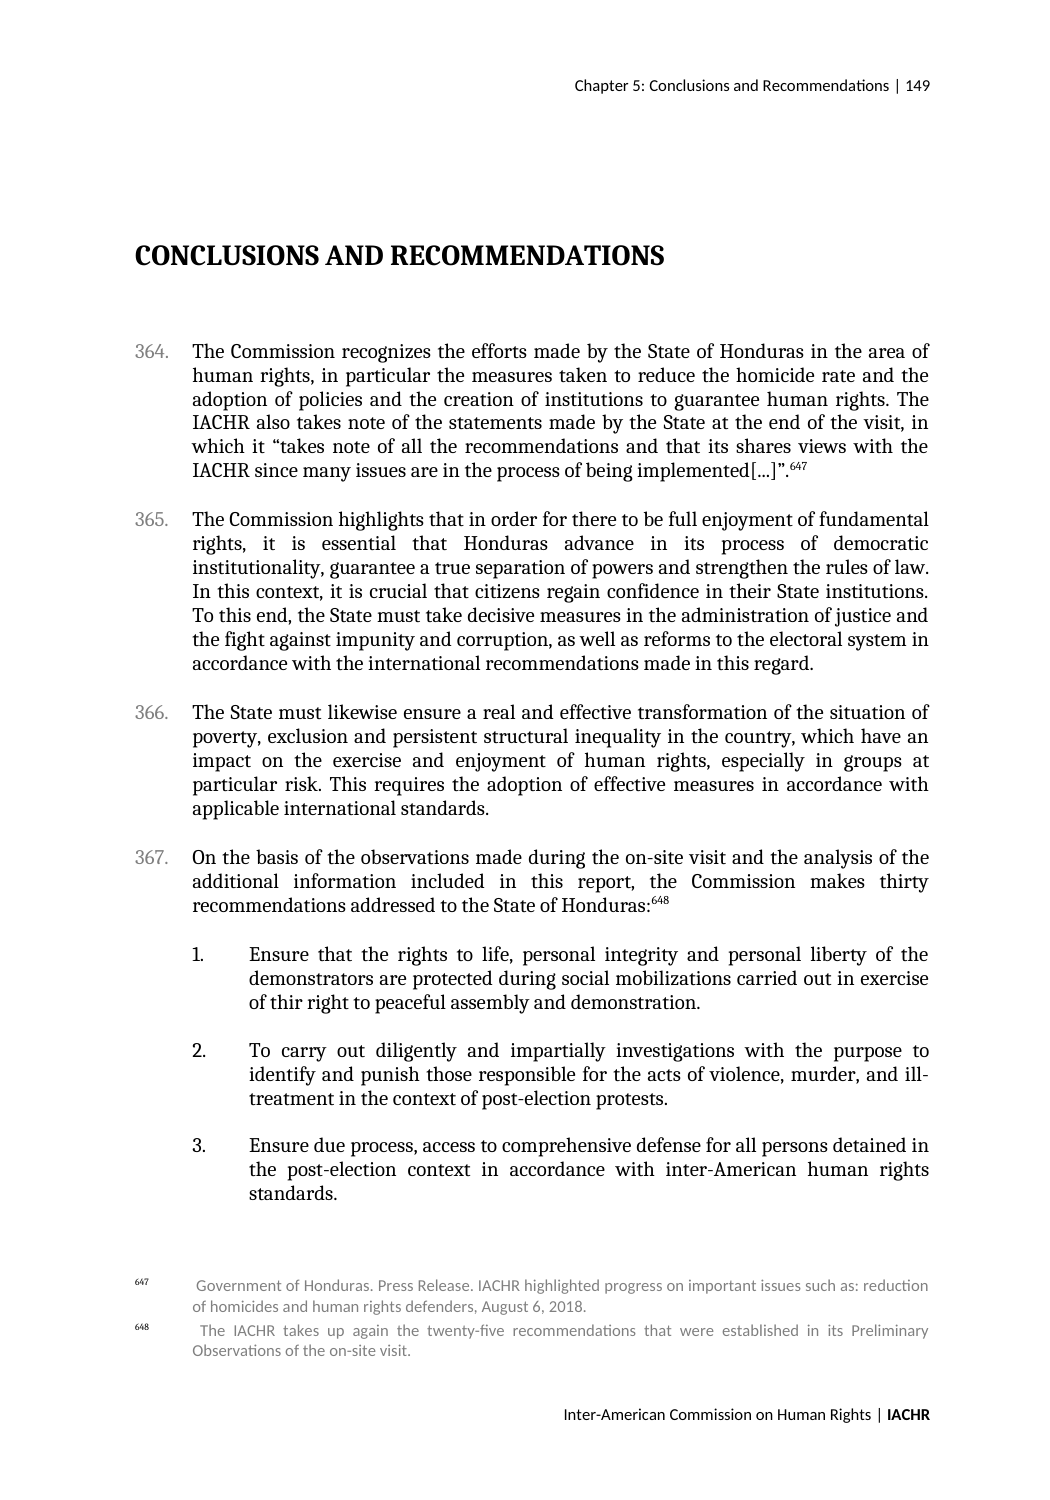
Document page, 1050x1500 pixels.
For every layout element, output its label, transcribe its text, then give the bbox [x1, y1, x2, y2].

text The Commission highlights that in order for there to be full enjoyment of fundamental rights, it is essential that Honduras advance in its process of democratic institutionality, guarantee a true separation of powers and strengthen the rules of law. In this context, it is crucial that citizens regain confidence in their State institutions. To this end, the State must take decisive measures in the administration of justice and the fight against impunity and corruption, as well as reforms to the electoral system in accordance with the international recommendations made in this regard. [135, 508, 930, 676]
text The Commission recognizes the efforts made by the State of Honduras in the area of human rights, in particular the measures taken to reduce the homicide rate and the adoption of policies and the creation of institutions to guarantee human rights. The IACHR also takes note of the statements made by the State at the end of the visit, in which it “takes note of all the recommendations and that its shares views with the IACHR since many issues are in the process of being implemented[...]”. [135, 339, 930, 483]
list Ensure that the rights to life, personal integrity and personal liberty of the demonstrators are protected during social mobilizations carried out in exercise of thir right to peaceful assembly and demonstration. [192, 942, 930, 1014]
list Ensure due process, access to comprehensive defense for all persons detained in the post-election context in accordance with inter-American human rights standards. [192, 1134, 930, 1206]
subtitle CONCLUSIONS AND RECOMMENDATIONS [135, 239, 930, 273]
text The State must likewise ensure a real and effective transformation of the situation of poverty, exclusion and persistent structural inequality in the country, which have an impact on the exercise and enjoyment of human rights, especially in groups at particular risk. This requires the adoption of effective measures in accordance with applicable international standards. [135, 701, 930, 821]
list To carry out diligently and impartially investigations with the purpose to identify and punish those responsible for the acts of violence, murder, and ill-treatment in the context of post-election protests. [192, 1038, 930, 1110]
text On the basis of the observations made during the on-site visit and the analysis of the additional information included in this report, the Commission makes thirty recommendations addressed to the State of Honduras: [135, 846, 930, 917]
